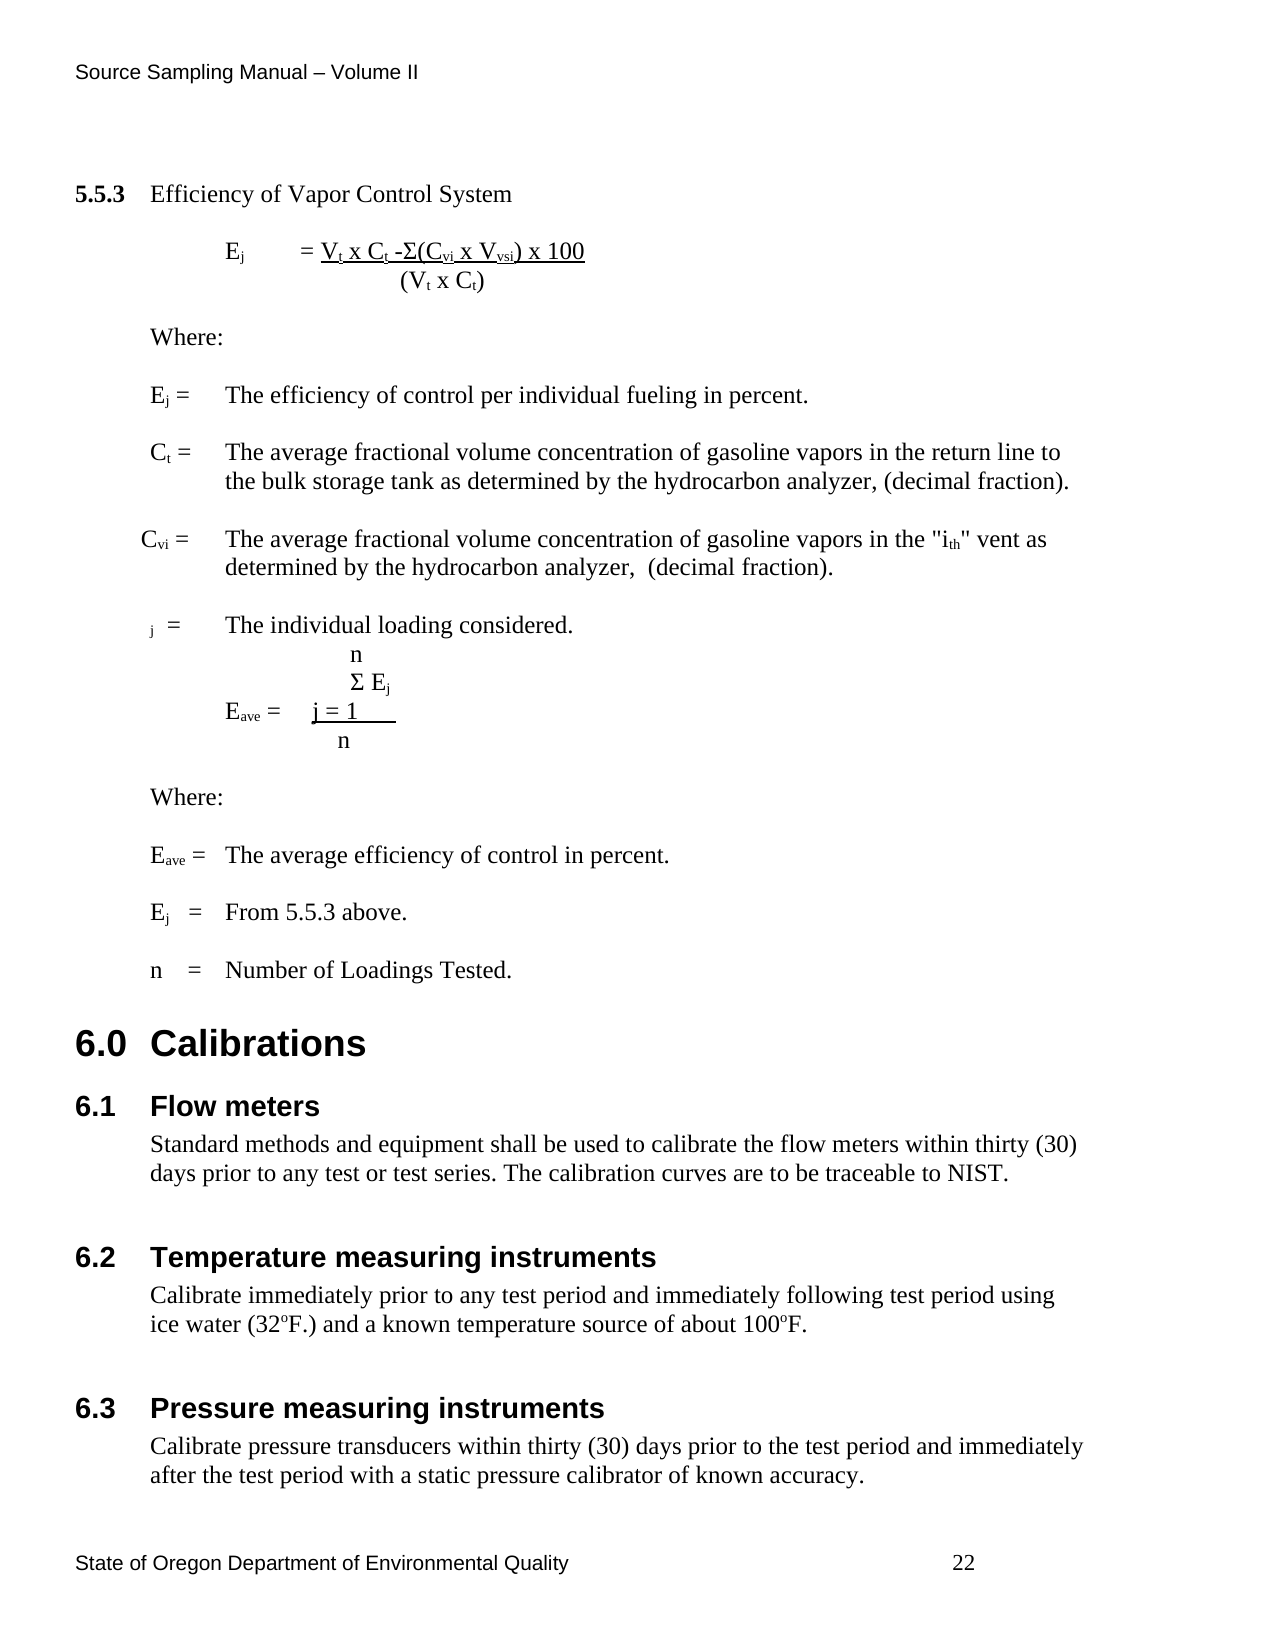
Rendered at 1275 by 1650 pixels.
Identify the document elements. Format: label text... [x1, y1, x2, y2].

text Ʃ Ej [75, 667, 1087, 696]
text Ct = The average fractional volume concentration of gasoline vapors in the return line to the bulk storage tank as determined by the hydrocarbon analyzer, (decimal fraction). [75, 437, 1087, 495]
text Cvi = The average fractional volume concentration of gasoline vapors in the "ith" vent as determined by the hydrocarbon analyzer, (decimal fraction). [141, 524, 1087, 581]
text n [75, 725, 1087, 754]
text Calibrate immediately prior to any test period and immediately following test period using ice water (32oF.) and a known temperature source of about 100oF. [75, 1280, 1087, 1338]
text j = The individual loading considered. [75, 610, 1087, 639]
subtitle 6.1 Flow meters [75, 1089, 1087, 1123]
text Where: [75, 782, 1087, 811]
text (Vt x Ct) [75, 265, 1087, 294]
text Calibrate pressure transducers within thirty (30) days prior to the test period and immediately after the test period with a static pressure calibrator of known accuracy. [75, 1431, 1087, 1489]
text Ej = Vt x Ct -Ʃ(Cvi x Vvsi) x 100 [75, 236, 1087, 265]
text 5.5.3 Efficiency of Vapor Control System [75, 179, 1087, 207]
text Eave = The average efficiency of control in percent. [75, 840, 1087, 869]
text Ej = The efficiency of control per individual fueling in percent. [75, 380, 1087, 409]
text Where: [75, 322, 1087, 351]
subtitle 6.2 Temperature measuring instruments [75, 1240, 1087, 1274]
text Standard methods and equipment shall be used to calibrate the flow meters within thirty (30) days prior to any test or test series. The calibration curves are to be traceable to NIST. [75, 1129, 1087, 1187]
text n [300, 639, 1087, 667]
subtitle 6.3 Pressure measuring instruments [75, 1391, 1087, 1425]
text n = Number of Loadings Tested. [75, 955, 1087, 984]
text Eave = j = 1 [75, 696, 1087, 725]
subtitle 6.0 Calibrations [75, 1021, 1087, 1064]
text Ej = From 5.5.3 above. [75, 897, 1087, 926]
